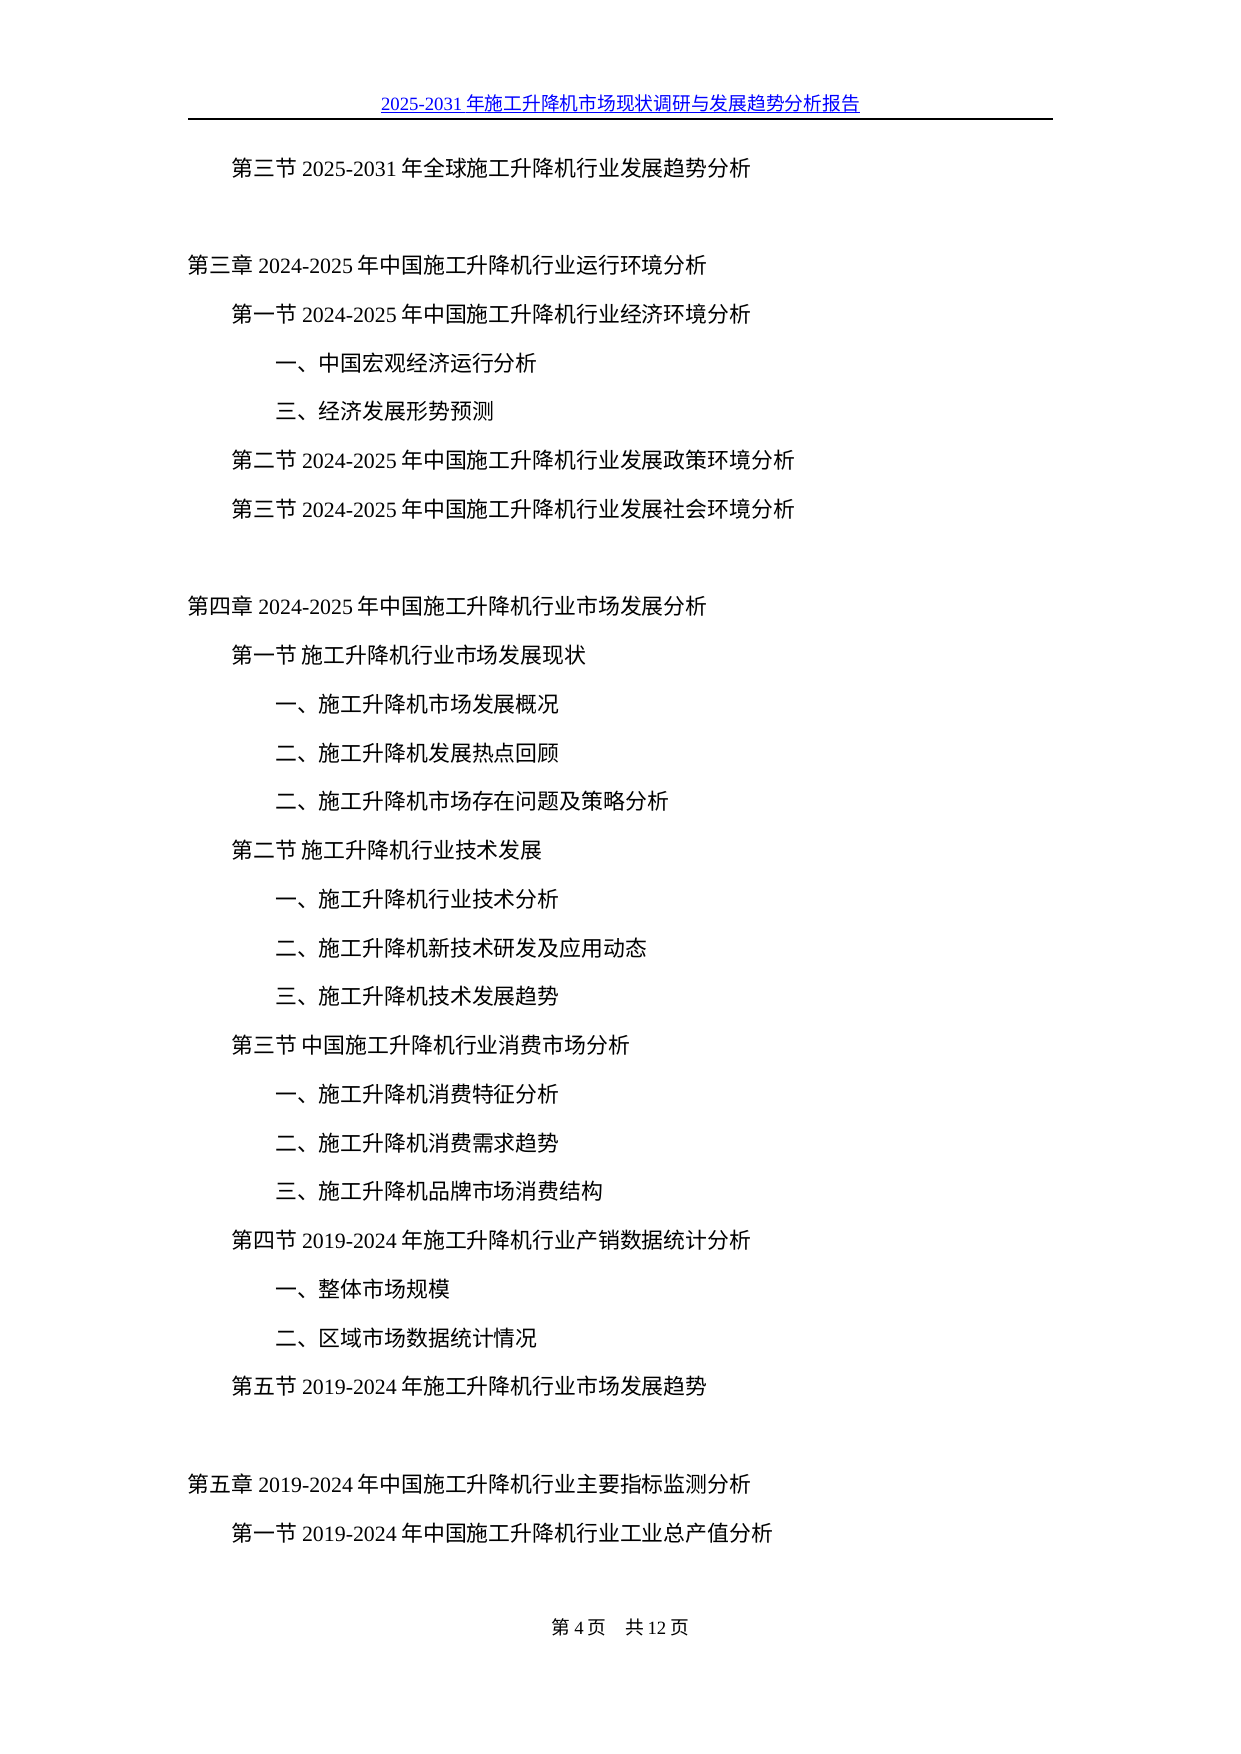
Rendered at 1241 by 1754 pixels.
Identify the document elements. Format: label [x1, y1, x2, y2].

text [187, 150, 1053, 1548]
